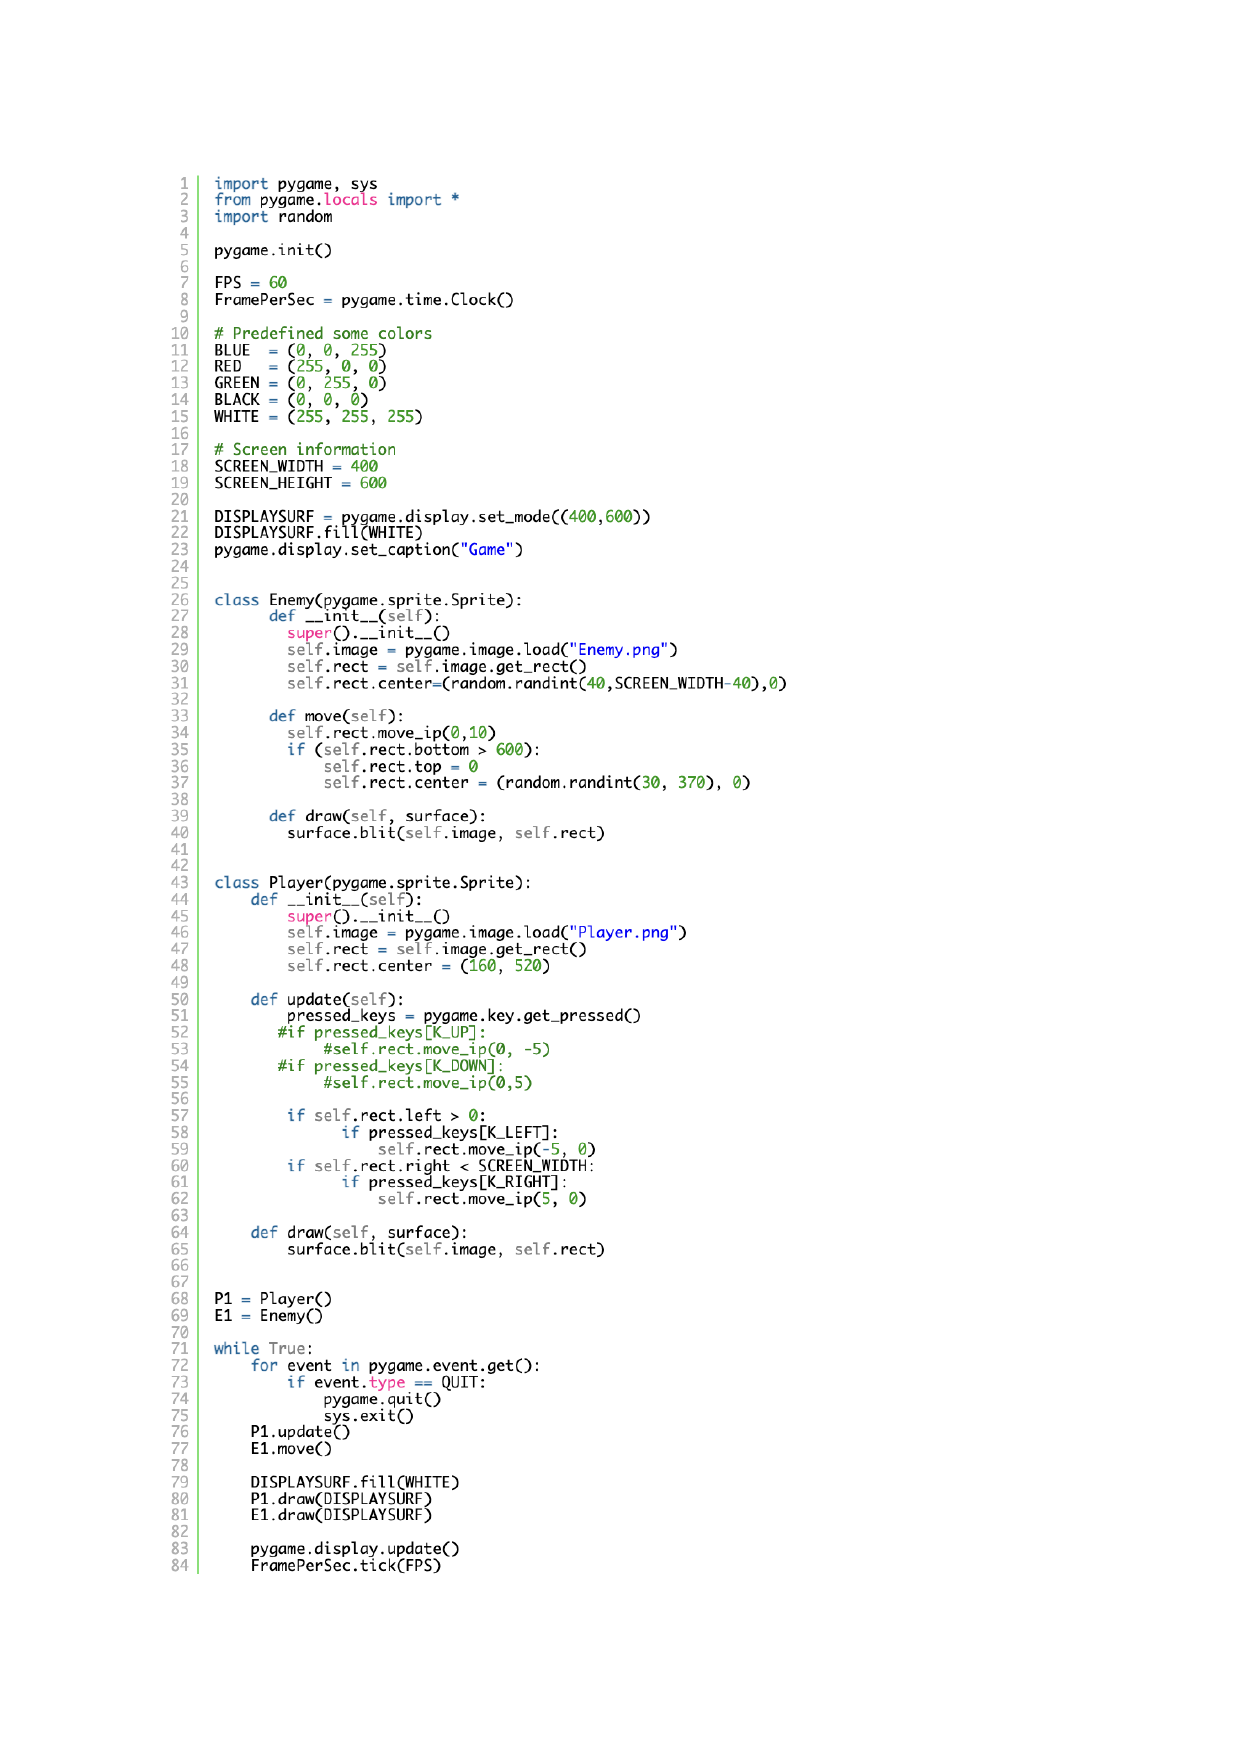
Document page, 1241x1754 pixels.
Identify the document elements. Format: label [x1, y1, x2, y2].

picture [150, 150, 862, 1604]
